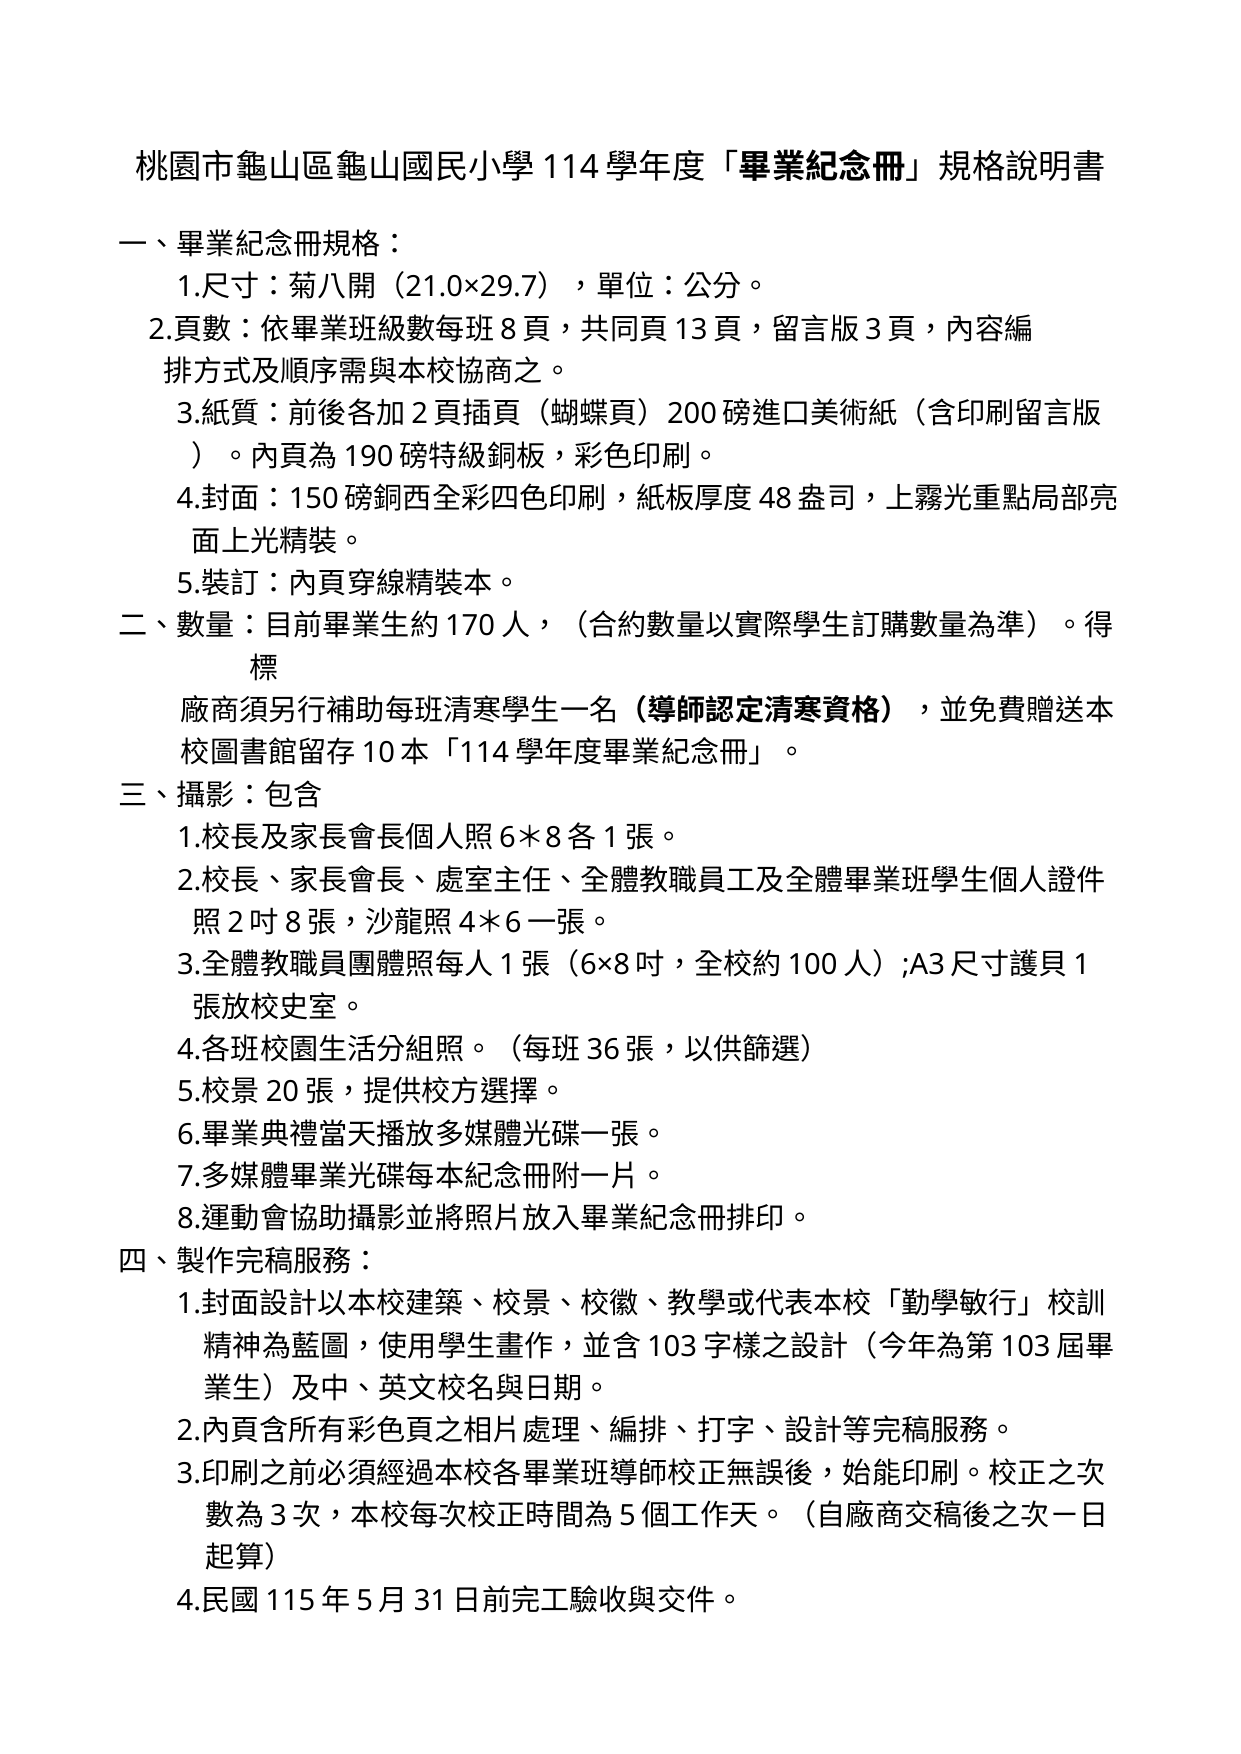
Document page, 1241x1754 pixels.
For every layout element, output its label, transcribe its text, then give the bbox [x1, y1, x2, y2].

text 6.畢業典禮當天播放多媒體光碟一張。 [177, 1110, 1122, 1153]
text 一、畢業紀念冊規格： [118, 221, 1122, 263]
text 起算） [118, 1534, 1122, 1576]
text 2.校長、家長會長、處室主任、全體教職員工及全體畢業班學生個人證件 [177, 856, 1122, 898]
text 5.裝訂：內頁穿線精裝本。 [176, 559, 1122, 602]
text 面上光精裝。 [176, 517, 1122, 559]
text 精神為藍圖，使用學生畫作，並含103字樣之設計（今年為第103屆畢 [131, 1322, 1122, 1364]
text 四、製作完稿服務： [118, 1237, 1122, 1280]
text 5.校景20張，提供校方選擇。 [177, 1068, 1122, 1110]
text 張放校史室。 [177, 983, 1122, 1026]
text ）。內頁為特級銅板，彩色印刷。 [176, 432, 1122, 475]
text 3.紙質：前後各加2頁插頁（蝴蝶頁）進口美術紙（含印刷留言版 [176, 390, 1122, 432]
text 二、數量：目前畢業生約170人，（合約數量以實際學生訂購數量為準）。得標 [118, 602, 1122, 687]
text 2.頁數：依畢業班級數每班8頁，共同頁13頁，留言版3頁，內容編 [118, 305, 1122, 348]
text 校圖書館留存10本「114學年度畢業紀念冊」。 [181, 729, 1122, 771]
text 排方式及順序需與本校協商之。 [118, 348, 1122, 390]
text 7.多媒體畢業光碟每本紀念冊附一片。 [177, 1153, 1122, 1195]
text 三、攝影：包含 [118, 771, 1122, 814]
text 1.尺寸：菊八開（21.0×29.7），單位：公分。 [176, 263, 1122, 305]
text 8.運動會協助攝影並將照片放入畢業紀念冊排印。 [177, 1195, 1122, 1237]
text 3.印刷之前必須經過本校各畢業班導師校正無誤後，始能印刷。校正之次 [118, 1449, 1122, 1492]
text 業生）及中、英文校名與日期。 [131, 1364, 1122, 1407]
text 數為3次，本校每次校正時間為5個工作天。（自廠商交稿後之次ㄧ日 [118, 1492, 1122, 1534]
text 2.內頁含所有彩色頁之相片處理、編排、打字、設計等完稿服務。 [176, 1407, 1122, 1449]
text 照2吋8張，沙龍照4＊6一張。 [177, 898, 1122, 941]
text 1.校長及家長會長個人照6＊8各1張。 [177, 814, 1122, 856]
text 4.各班校園生活分組照。（每班36張，以供篩選） [177, 1026, 1122, 1068]
text 4.封面：銅西全彩四色印刷，紙板厚度48盎司，上霧光重點局部亮 [176, 475, 1122, 517]
text 廠商須另行補助每班清寒學生一名（導師認定清寒資格），並免費贈送本 [181, 687, 1122, 729]
text 4.民國115年5月31日前完工驗收與交件。 [176, 1576, 1122, 1619]
text 1.封面設計以本校建築、校景、校徽、教學或代表本校「勤學敏行」校訓 [176, 1280, 1122, 1322]
text 桃園市龜山區龜山國民小學114學年度「畢業紀念冊」規格說明書 [118, 127, 1122, 202]
text 3.全體教職員團體照每人1張（6×8吋，全校約100人）;A3尺寸護貝1 [177, 941, 1122, 983]
